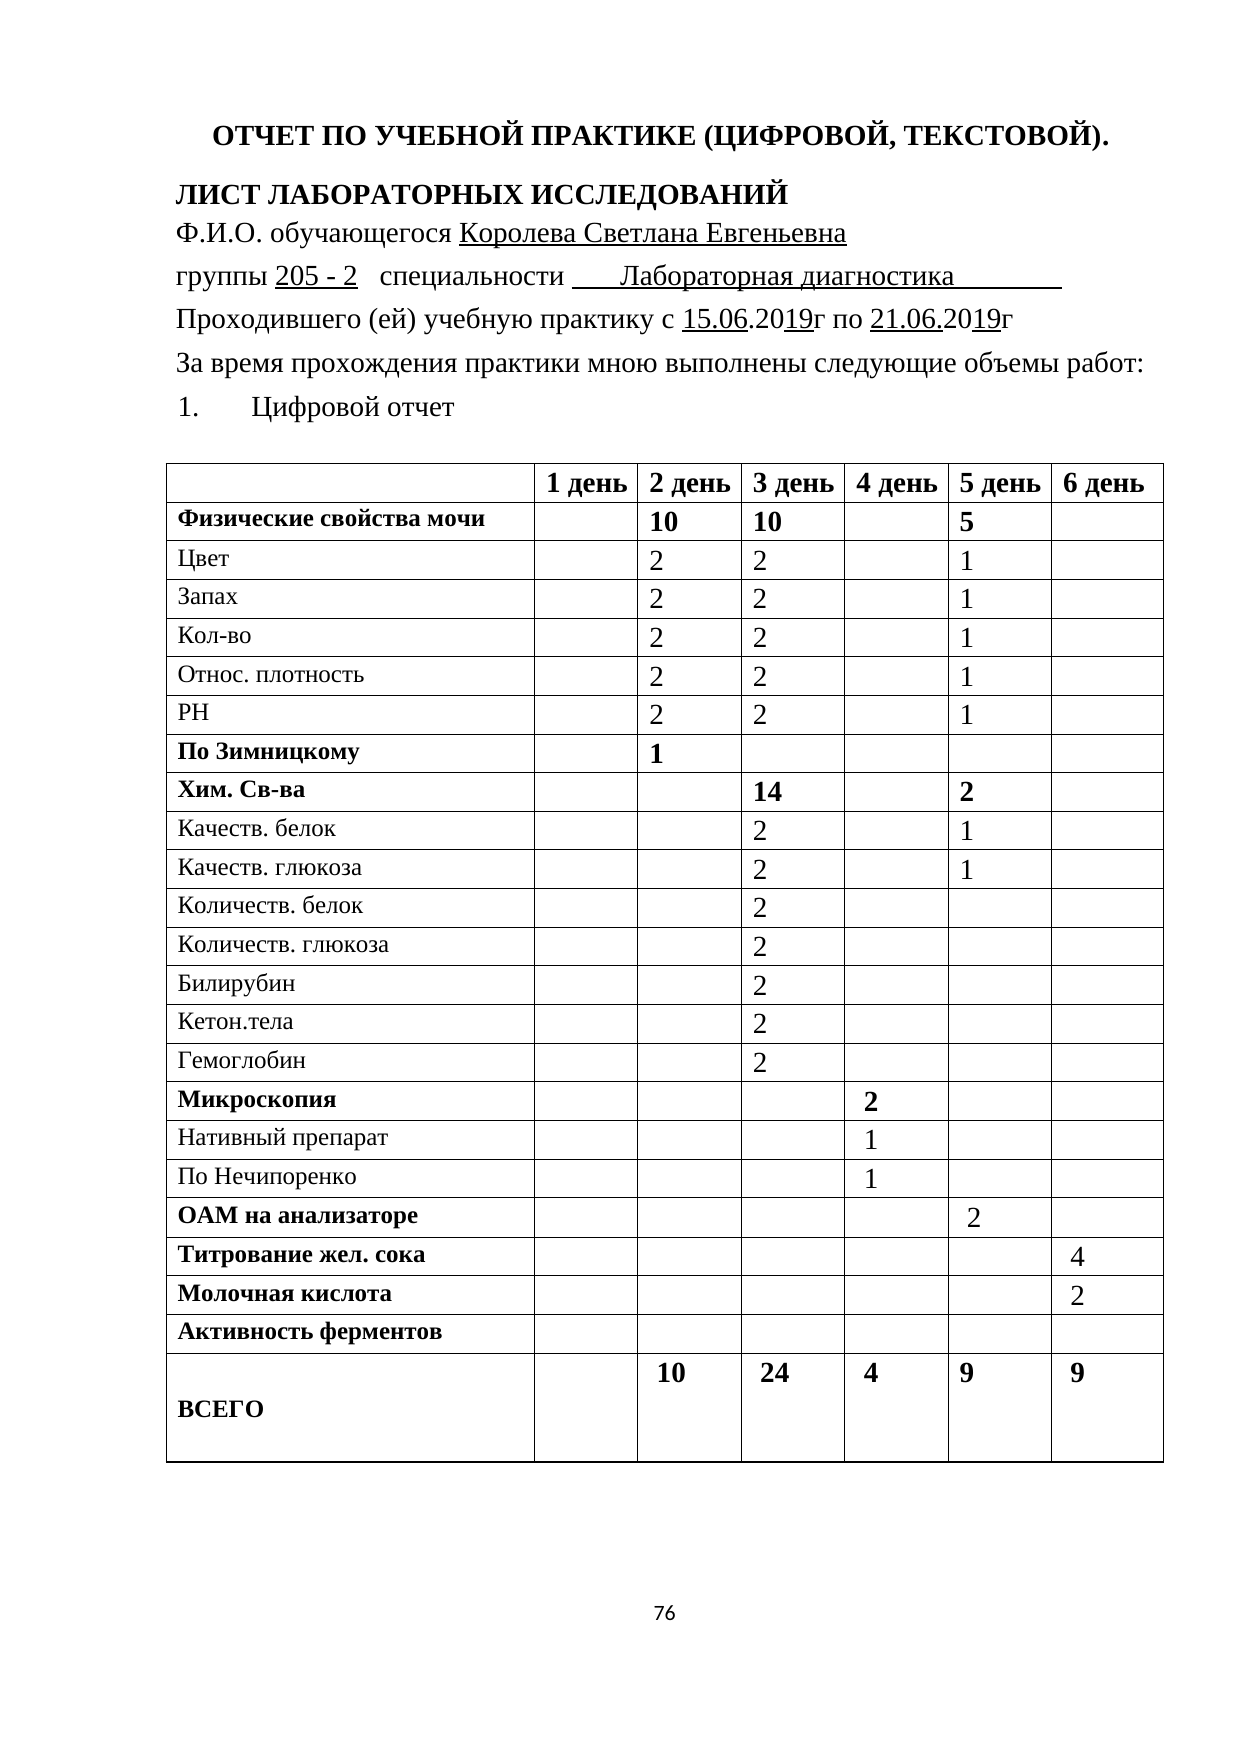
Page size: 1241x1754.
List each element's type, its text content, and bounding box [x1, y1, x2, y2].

table_cell Молочная кислота [167, 1276, 534, 1314]
table_cell 2 [742, 1005, 844, 1043]
table_cell [1052, 773, 1163, 811]
table_cell [845, 1198, 948, 1237]
table_cell 2 [638, 619, 741, 656]
table_cell [1052, 1198, 1163, 1237]
table_cell [638, 1238, 741, 1275]
table_cell [1052, 928, 1163, 965]
table_cell [949, 1044, 1051, 1081]
table_cell [638, 773, 741, 811]
table_cell [535, 657, 637, 695]
table_cell [535, 773, 637, 811]
table_cell Запах [167, 580, 534, 617]
table_cell 2 [949, 773, 1051, 811]
table_cell Качеств. глюкоза [167, 850, 534, 888]
table_cell Гемоглобин [167, 1044, 534, 1081]
table_cell [535, 966, 637, 1004]
table_cell Микроскопия [167, 1082, 534, 1120]
table_cell [845, 1044, 948, 1081]
table_cell [638, 1082, 741, 1120]
table_cell 1 [949, 657, 1051, 695]
table_cell [535, 503, 637, 540]
table_cell [638, 1044, 741, 1081]
table_cell 4 [845, 1354, 948, 1461]
table_cell РН [167, 696, 534, 733]
table_cell [949, 928, 1051, 965]
table_cell [1052, 657, 1163, 695]
table_cell [1052, 889, 1163, 927]
table_cell [638, 966, 741, 1004]
text ОТЧЕТ ПО УЧЕБНОЙ ПРАКТИКЕ (ЦИФРОВОЙ, ТЕКСТОВОЙ). [176, 118, 1145, 152]
table_header 4 день [845, 464, 948, 502]
table_cell [638, 889, 741, 927]
table_cell [949, 1276, 1051, 1314]
table_cell [742, 1121, 844, 1158]
table_cell [1052, 1121, 1163, 1158]
table_cell Физические свойства мочи [167, 503, 534, 540]
table_cell [845, 773, 948, 811]
table_cell Кетон.тела [167, 1005, 534, 1043]
table_cell 4 [1052, 1238, 1163, 1275]
table_cell [845, 1315, 948, 1353]
table_cell [1052, 966, 1163, 1004]
table_header 1 день [535, 464, 637, 502]
table_cell 2 [638, 580, 741, 617]
text За время прохождения практики мною выполнены следующие объемы работ: [176, 345, 1145, 378]
table_cell Относ. плотность [167, 657, 534, 695]
table_cell [535, 1354, 637, 1461]
table_cell 2 [845, 1082, 948, 1120]
table_cell [535, 1044, 637, 1081]
table_cell [535, 1198, 637, 1237]
table_cell [1052, 1082, 1163, 1120]
table_cell [742, 1276, 844, 1314]
table_cell 2 [742, 657, 844, 695]
table_cell Хим. Св-ва [167, 773, 534, 811]
table_cell 2 [638, 541, 741, 579]
table_cell [638, 1160, 741, 1197]
table_cell 1 [845, 1160, 948, 1197]
table_cell [949, 1005, 1051, 1043]
table_cell [535, 580, 637, 617]
table_cell [1052, 812, 1163, 849]
table_cell 10 [638, 503, 741, 540]
table_cell [535, 812, 637, 849]
table_cell [742, 1198, 844, 1237]
table_cell [845, 928, 948, 965]
table_cell [1052, 696, 1163, 733]
table_cell [845, 541, 948, 579]
table_cell [949, 1121, 1051, 1158]
table_cell [949, 1160, 1051, 1197]
table_cell [638, 850, 741, 888]
table_cell 2 [742, 619, 844, 656]
table_cell 2 [742, 889, 844, 927]
table_cell [845, 889, 948, 927]
table_cell [535, 1276, 637, 1314]
table_cell 1 [845, 1121, 948, 1158]
table_cell [1052, 619, 1163, 656]
table_cell [638, 1121, 741, 1158]
table_cell [638, 1276, 741, 1314]
table_cell 1 [949, 580, 1051, 617]
table_cell [845, 1276, 948, 1314]
table_cell [949, 735, 1051, 772]
table_cell [638, 812, 741, 849]
table_cell [949, 1315, 1051, 1353]
text Ф.И.О. обучающегося Королева Светлана Евгеньевна [176, 215, 1145, 249]
table_cell 24 [742, 1354, 844, 1461]
table_cell [1052, 735, 1163, 772]
table_cell 14 [742, 773, 844, 811]
table_cell [535, 541, 637, 579]
table_cell Билирубин [167, 966, 534, 1004]
table_cell По Нечипоренко [167, 1160, 534, 1197]
table_cell ОАМ на анализаторе [167, 1198, 534, 1237]
table_cell [535, 850, 637, 888]
table_cell [742, 1160, 844, 1197]
table_cell 1 [949, 619, 1051, 656]
table_cell [742, 1082, 844, 1120]
table_cell [535, 1121, 637, 1158]
table_cell [845, 619, 948, 656]
table_cell Количеств. глюкоза [167, 928, 534, 965]
table_cell [535, 1082, 637, 1120]
table_cell [638, 1198, 741, 1237]
table_cell Активность ферментов [167, 1315, 534, 1353]
table_cell [1052, 1005, 1163, 1043]
table_cell 1 [949, 850, 1051, 888]
table_cell [742, 1238, 844, 1275]
table_cell 2 [742, 928, 844, 965]
table_cell 2 [742, 541, 844, 579]
table_cell [638, 1005, 741, 1043]
text группы 205 - 2 специальности Лабораторная диагностика [176, 258, 1145, 292]
table_cell Кол-во [167, 619, 534, 656]
table_cell 1 [949, 541, 1051, 579]
table_cell 2 [742, 580, 844, 617]
table_cell [845, 1005, 948, 1043]
table_cell ВСЕГО [167, 1354, 534, 1461]
table_header 6 день [1052, 464, 1163, 502]
table_cell [742, 1315, 844, 1353]
table_cell [535, 928, 637, 965]
table_cell Нативный препарат [167, 1121, 534, 1158]
table_cell [845, 735, 948, 772]
table_cell [845, 850, 948, 888]
table_cell 2 [638, 657, 741, 695]
table_cell По Зимницкому [167, 735, 534, 772]
table_cell 10 [742, 503, 844, 540]
table_cell [845, 696, 948, 733]
table_cell [1052, 503, 1163, 540]
table_cell [1052, 580, 1163, 617]
table_cell [535, 735, 637, 772]
table_cell [535, 696, 637, 733]
table_header 5 день [949, 464, 1051, 502]
table_cell [949, 1082, 1051, 1120]
table_cell 2 [742, 696, 844, 733]
table_header [167, 464, 534, 502]
table_cell [535, 1160, 637, 1197]
table_cell [949, 1238, 1051, 1275]
table_cell 2 [742, 850, 844, 888]
table_cell [845, 657, 948, 695]
table_cell 2 [742, 966, 844, 1004]
table_cell [1052, 1160, 1163, 1197]
table_cell [845, 1238, 948, 1275]
table_cell 9 [949, 1354, 1051, 1461]
table_cell [535, 1315, 637, 1353]
table_cell Титрование жел. сока [167, 1238, 534, 1275]
table_cell [845, 503, 948, 540]
table_cell 2 [949, 1198, 1051, 1237]
table_cell 2 [742, 1044, 844, 1081]
table_cell [638, 1315, 741, 1353]
table_cell [845, 966, 948, 1004]
table_cell 2 [1052, 1276, 1163, 1314]
table_cell Количеств. белок [167, 889, 534, 927]
table_cell [1052, 541, 1163, 579]
table_cell [949, 966, 1051, 1004]
table_cell [1052, 1315, 1163, 1353]
table_cell Качеств. белок [167, 812, 534, 849]
table_cell [638, 928, 741, 965]
table_cell 9 [1052, 1354, 1163, 1461]
table_header 2 день [638, 464, 741, 502]
text Проходившего (ей) учебную практику с 15.06.2019г по 21.06.2019г [176, 301, 1145, 334]
table_cell 5 [949, 503, 1051, 540]
table_cell Цвет [167, 541, 534, 579]
table_cell [535, 889, 637, 927]
table_cell [1052, 1044, 1163, 1081]
table_cell 2 [638, 696, 741, 733]
table_cell [949, 889, 1051, 927]
table_cell [845, 580, 948, 617]
table_cell 1 [638, 735, 741, 772]
table_cell [535, 1238, 637, 1275]
table_cell 1 [949, 812, 1051, 849]
table_cell [535, 619, 637, 656]
text ЛИСТ ЛАБОРАТОРНЫХ ИССЛЕДОВАНИЙ [176, 177, 1145, 211]
list Цифровой отчет [177, 388, 1145, 424]
table_cell [742, 735, 844, 772]
table_cell [535, 1005, 637, 1043]
table_cell 1 [949, 696, 1051, 733]
table_cell [1052, 850, 1163, 888]
table_cell [845, 812, 948, 849]
table_header 3 день [742, 464, 844, 502]
table_cell 10 [638, 1354, 741, 1461]
table_cell 2 [742, 812, 844, 849]
